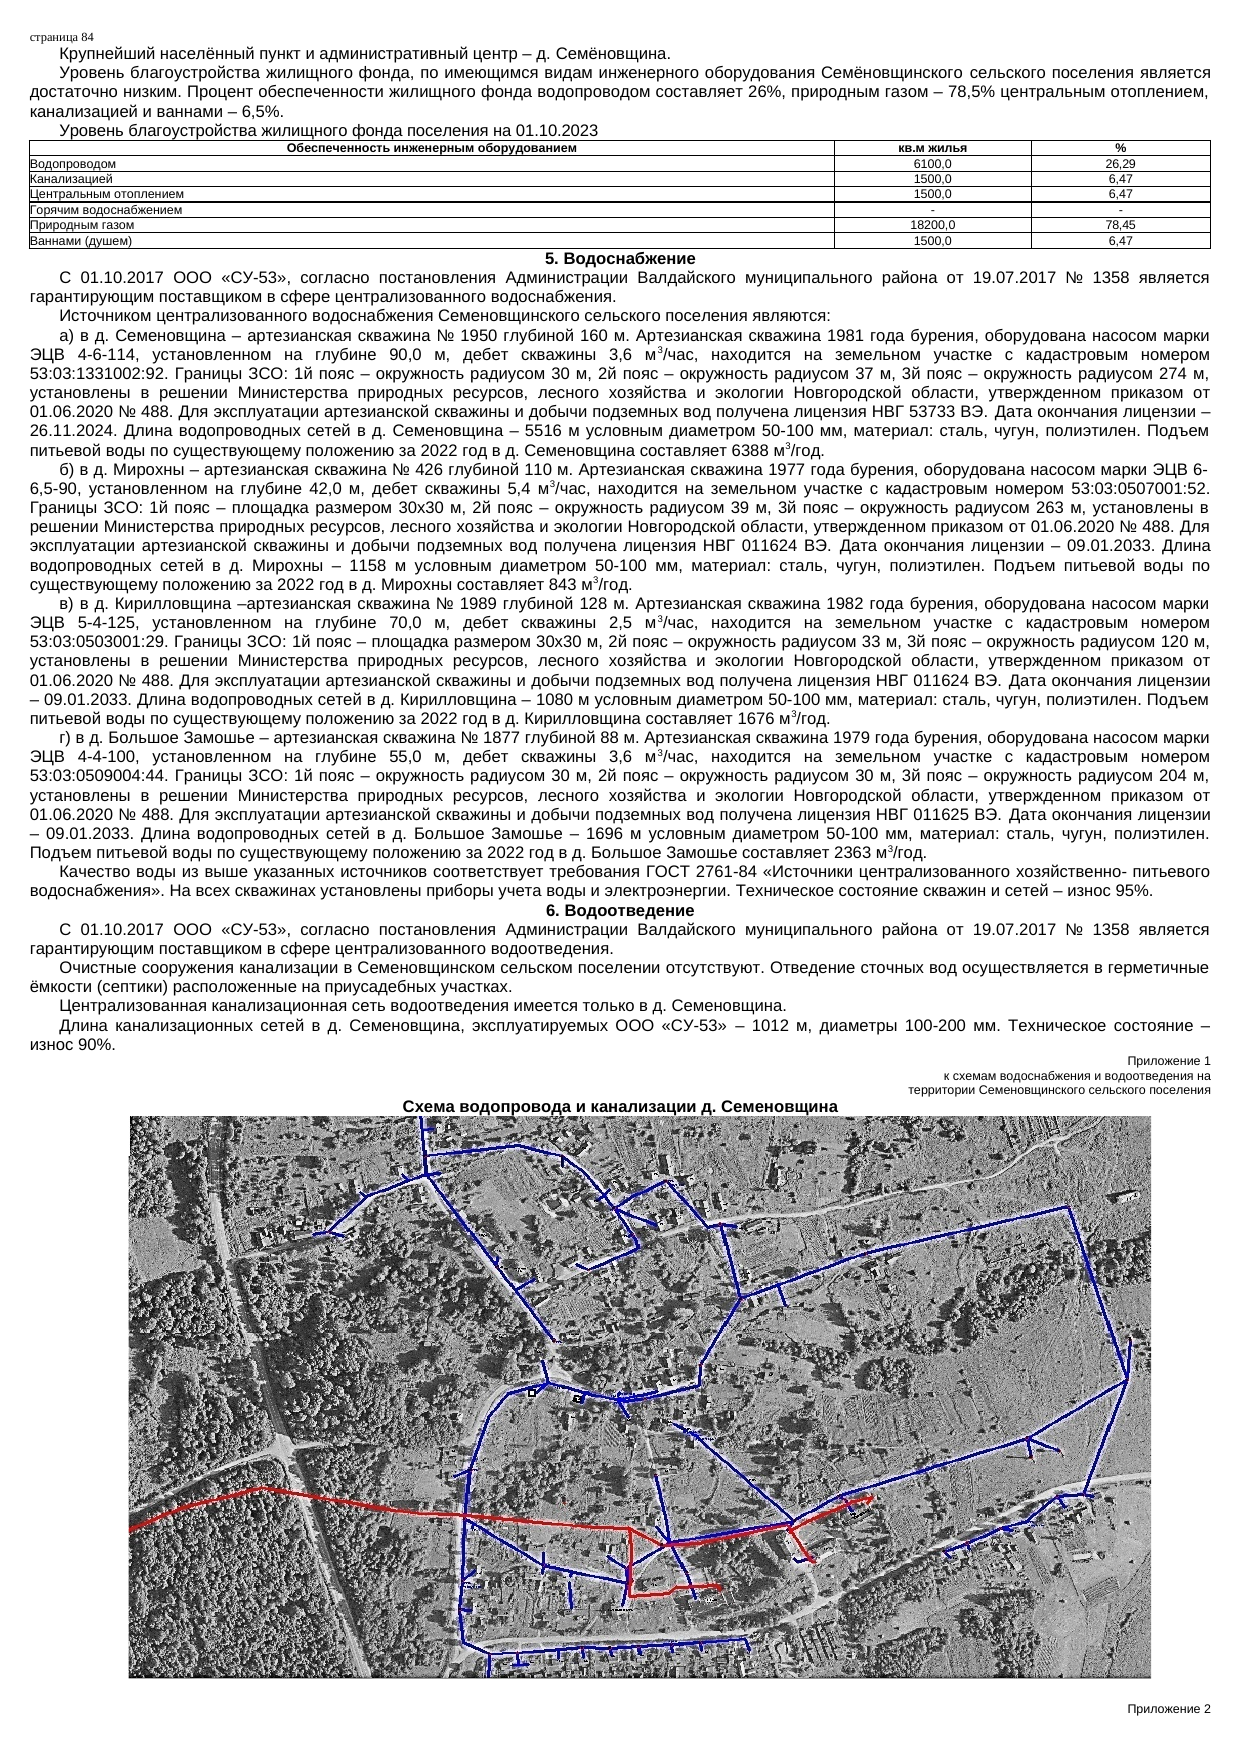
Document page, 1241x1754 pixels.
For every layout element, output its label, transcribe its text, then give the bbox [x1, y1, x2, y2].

text а) в д. Семеновщина – артезианская скважина № 1950 глубиной 160 м. Артезианская скважина 1981 года бурения, оборудована насосом марки ЭЦВ 4-6-114, установленном на глубине 90,0 м, дебет скважины 3,6 м3/час, находится на земельном участке с кадастровым номером 53:03:1331002:92. Границы ЗСО: 1й пояс – окружность радиусом 30 м, 2й пояс – окружность радиусом 37 м, 3й пояс – окружность радиусом 274 м, установлены в решении Министерства природных ресурсов, лесного хозяйства и экологии Новгородской области, утвержденном приказом от 01.06.2020 № 488. Для эксплуатации артезианской скважины и добычи подземных вод получена лицензия НВГ 53733 ВЭ. Дата окончания лицензии – 26.11.2024. Длина водопроводных сетей в д. Семеновщина – 5516 м условным диаметром 50-100 мм, материал: сталь, чугун, полиэтилен. Подъем питьевой воды по существующему положению за 2022 год в д. Семеновщина составляет 6388 м3/год. [29, 325, 1211, 459]
text территории Семеновщинского сельского поселения [29, 1082, 1211, 1097]
text Длина канализационных сетей в д. Семеновщина, эксплуатируемых ООО «СУ-53» – 1012 м, диаметры 100-200 мм. Техническое состояние – износ 90%. [29, 1015, 1211, 1054]
text г) в д. Большое Замошье – артезианская скважина № 1877 глубиной 88 м. Артезианская скважина 1979 года бурения, оборудована насосом марки ЭЦВ 4-4-100, установленном на глубине 55,0 м, дебет скважины 3,6 м3/час, находится на земельном участке с кадастровым номером 53:03:0509004:44. Границы ЗСО: 1й пояс – окружность радиусом 30 м, 2й пояс – окружность радиусом 30 м, 3й пояс – окружность радиусом 204 м, установлены в решении Министерства природных ресурсов, лесного хозяйства и экологии Новгородской области, утвержденном приказом от 01.06.2020 № 488. Для эксплуатации артезианской скважины и добычи подземных вод получена лицензия НВГ 011625 ВЭ. Дата окончания лицензии – 09.01.2033. Длина водопроводных сетей в д. Большое Замошье – 1696 м условным диаметром 50-100 мм, материал: сталь, чугун, полиэтилен. Подъем питьевой воды по существующему положению за 2022 год в д. Большое Замошье составляет 2363 м3/год. [29, 728, 1211, 862]
text Качество воды из выше указанных источников соответствует требования ГОСТ 2761-84 «Источники централизованного хозяйственно- питьевого водоснабжения». На всех скважинах установлены приборы учета воды и электроэнергии. Техническое состояние скважин и сетей – износ 95%. [29, 862, 1211, 900]
text в) в д. Кирилловщина –артезианская скважина № 1989 глубиной 128 м. Артезианская скважина 1982 года бурения, оборудована насосом марки ЭЦВ 5-4-125, установленном на глубине 70,0 м, дебет скважины 2,5 м3/час, находится на земельном участке с кадастровым номером 53:03:0503001:29. Границы ЗСО: 1й пояс – площадка размером 30х30 м, 2й пояс – окружность радиусом 33 м, 3й пояс – окружность радиусом 120 м, установлены в решении Министерства природных ресурсов, лесного хозяйства и экологии Новгородской области, утвержденном приказом от 01.06.2020 № 488. Для эксплуатации артезианской скважины и добычи подземных вод получена лицензия НВГ 011624 ВЭ. Дата окончания лицензии – 09.01.2033. Длина водопроводных сетей в д. Кирилловщина – 1080 м условным диаметром 50-100 мм, материал: сталь, чугун, полиэтилен. Подъем питьевой воды по существующему положению за 2022 год в д. Кирилловщина составляет 1676 м3/год. [29, 594, 1211, 728]
text 6. Водоотведение [29, 900, 1211, 919]
picture [128, 1116, 1152, 1679]
text Приложение 1 [29, 1054, 1211, 1068]
text 5. Водоснабжение [29, 249, 1211, 268]
text Очистные сооружения канализации в Семеновщинском сельском поселении отсутствуют. Отведение сточных вод осуществляется в герметичные ёмкости (септики) расположенные на приусадебных участках. [29, 958, 1211, 996]
text Уровень благоустройства жилищного фонда поселения на 01.10.2023 [29, 121, 1211, 140]
text к схемам водоснабжения и водоотведения на [29, 1068, 1211, 1082]
text Приложение 2 [29, 1702, 1211, 1716]
text С 01.10.2017 ООО «СУ-53», согласно постановления Администрации Валдайского муниципального района от 19.07.2017 № 1358 является гарантирующим поставщиком в сфере централизованного водоотведения. [29, 919, 1211, 958]
text б) в д. Мирохны – артезианская скважина № 426 глубиной 110 м. Артезианская скважина 1977 года бурения, оборудована насосом марки ЭЦВ 6-6,5-90, установленном на глубине 42,0 м, дебет скважины 5,4 м3/час, находится на земельном участке с кадастровым номером 53:03:0507001:52. Границы ЗСО: 1й пояс – площадка размером 30х30 м, 2й пояс – окружность радиусом 39 м, 3й пояс – окружность радиусом 263 м, установлены в решении Министерства природных ресурсов, лесного хозяйства и экологии Новгородской области, утвержденном приказом от 01.06.2020 № 488. Для эксплуатации артезианской скважины и добычи подземных вод получена лицензия НВГ 011624 ВЭ. Дата окончания лицензии – 09.01.2033. Длина водопроводных сетей в д. Мирохны – 1158 м условным диаметром 50-100 мм, материал: сталь, чугун, полиэтилен. Подъем питьевой воды по существующему положению за 2022 год в д. Мирохны составляет 843 м3/год. [29, 459, 1211, 594]
text Централизованная канализационная сеть водоотведения имеется только в д. Семеновщина. [29, 996, 1211, 1015]
text Схема водопровода и канализации д. Семеновщина [29, 1097, 1211, 1116]
text Источником централизованного водоснабжения Семеновщинского сельского поселения являются: [29, 306, 1211, 325]
text Уровень благоустройства жилищного фонда, по имеющимся видам инженерного оборудования Семёновщинского сельского поселения является достаточно низким. Процент обеспеченности жилищного фонда водопроводом составляет 26%, природным газом – 78,5% центральным отоплением, канализацией и ваннами – 6,5%. [29, 63, 1211, 121]
text Крупнейший населённый пункт и административный центр – д. Семёновщина. [29, 44, 1211, 63]
text С 01.10.2017 ООО «СУ-53», согласно постановления Администрации Валдайского муниципального района от 19.07.2017 № 1358 является гарантирующим поставщиком в сфере централизованного водоснабжения. [29, 268, 1211, 306]
